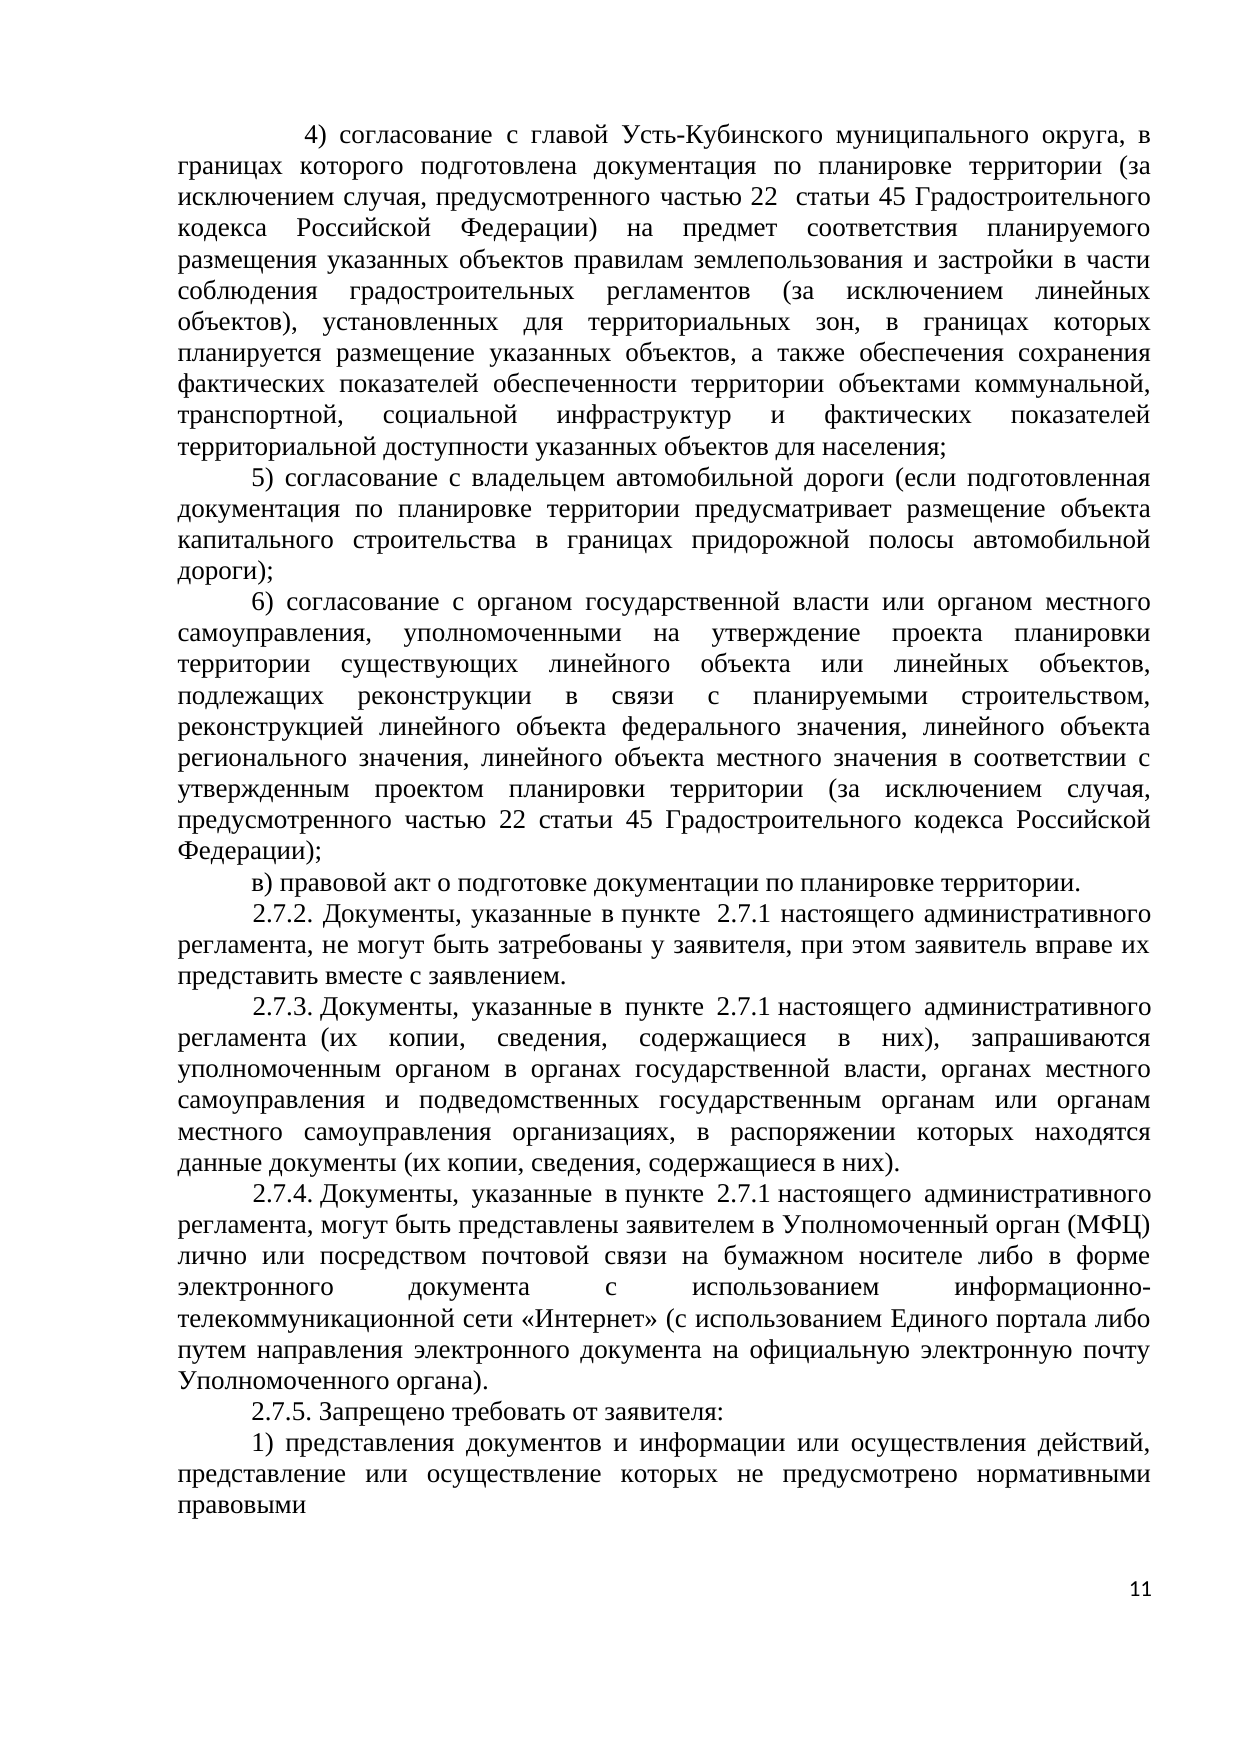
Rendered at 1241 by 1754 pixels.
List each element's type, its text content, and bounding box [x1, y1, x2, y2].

text 2.7.5. Запрещено требовать от заявителя: [177, 1395, 1152, 1426]
text 6) согласование с органом государственной власти или органом местного самоуправления, уполномоченными на утверждение проекта планировки территории существующих линейного объекта или линейных объектов, подлежащих реконструкции в связи с планируемыми строительством, реконструкцией линейного объекта федерального значения, линейного объекта регионального значения, линейного объекта местного значения в соответствии с утвержденным проектом планировки территории (за исключением случая, предусмотренного частью 22 статьи 45 Градостроительного кодекса Российской Федерации); [177, 585, 1152, 866]
text 2.7.3. Документы, указанные в пункте 2.7.1 настоящего административного регламента (их копии, сведения, содержащиеся в них), запрашиваются уполномоченным органом в органах государственной власти, органах местного самоуправления и подведомственных государственным органам или органам местного самоуправления организациях, в распоряжении которых находятся данные документы (их копии, сведения, содержащиеся в них). [177, 990, 1152, 1177]
text 2.7.2. Документы, указанные в пункте 2.7.1 настоящего административного регламента, не могут быть затребованы у заявителя, при этом заявитель вправе их представить вместе с заявлением. [177, 897, 1152, 990]
text 2.7.4. Документы, указанные в пункте 2.7.1 настоящего административного регламента, могут быть представлены заявителем в Уполномоченный орган (МФЦ) лично или посредством почтовой связи на бумажном носителе либо в форме электронного документа с использованием информационно-телекоммуникационной сети «Интернет» (с использованием Единого портала либо путем направления электронного документа на официальную электронную почту Уполномоченного органа). [177, 1177, 1152, 1395]
text 5) согласование с владельцем автомобильной дороги (если подготовленная документация по планировке территории предусматривает размещение объекта капитального строительства в границах придорожной полосы автомобильной дороги); [177, 461, 1152, 585]
text 4) согласование с главой Усть-Кубинского муниципального округа, в границах которого подготовлена документация по планировке территории (за исключением случая, предусмотренного частью 22 статьи 45 Градостроительного кодекса Российской Федерации) на предмет соответствия планируемого размещения указанных объектов правилам землепользования и застройки в части соблюдения градостроительных регламентов (за исключением линейных объектов), установленных для территориальных зон, в границах которых планируется размещение указанных объектов, а также обеспечения сохранения фактических показателей обеспеченности территории объектами коммунальной, транспортной, социальной инфраструктур и фактических показателей территориальной доступности указанных объектов для населения; [177, 118, 1152, 461]
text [177, 1426, 1152, 1520]
text в) правовой акт о подготовке документации по планировке территории. [177, 866, 1152, 897]
